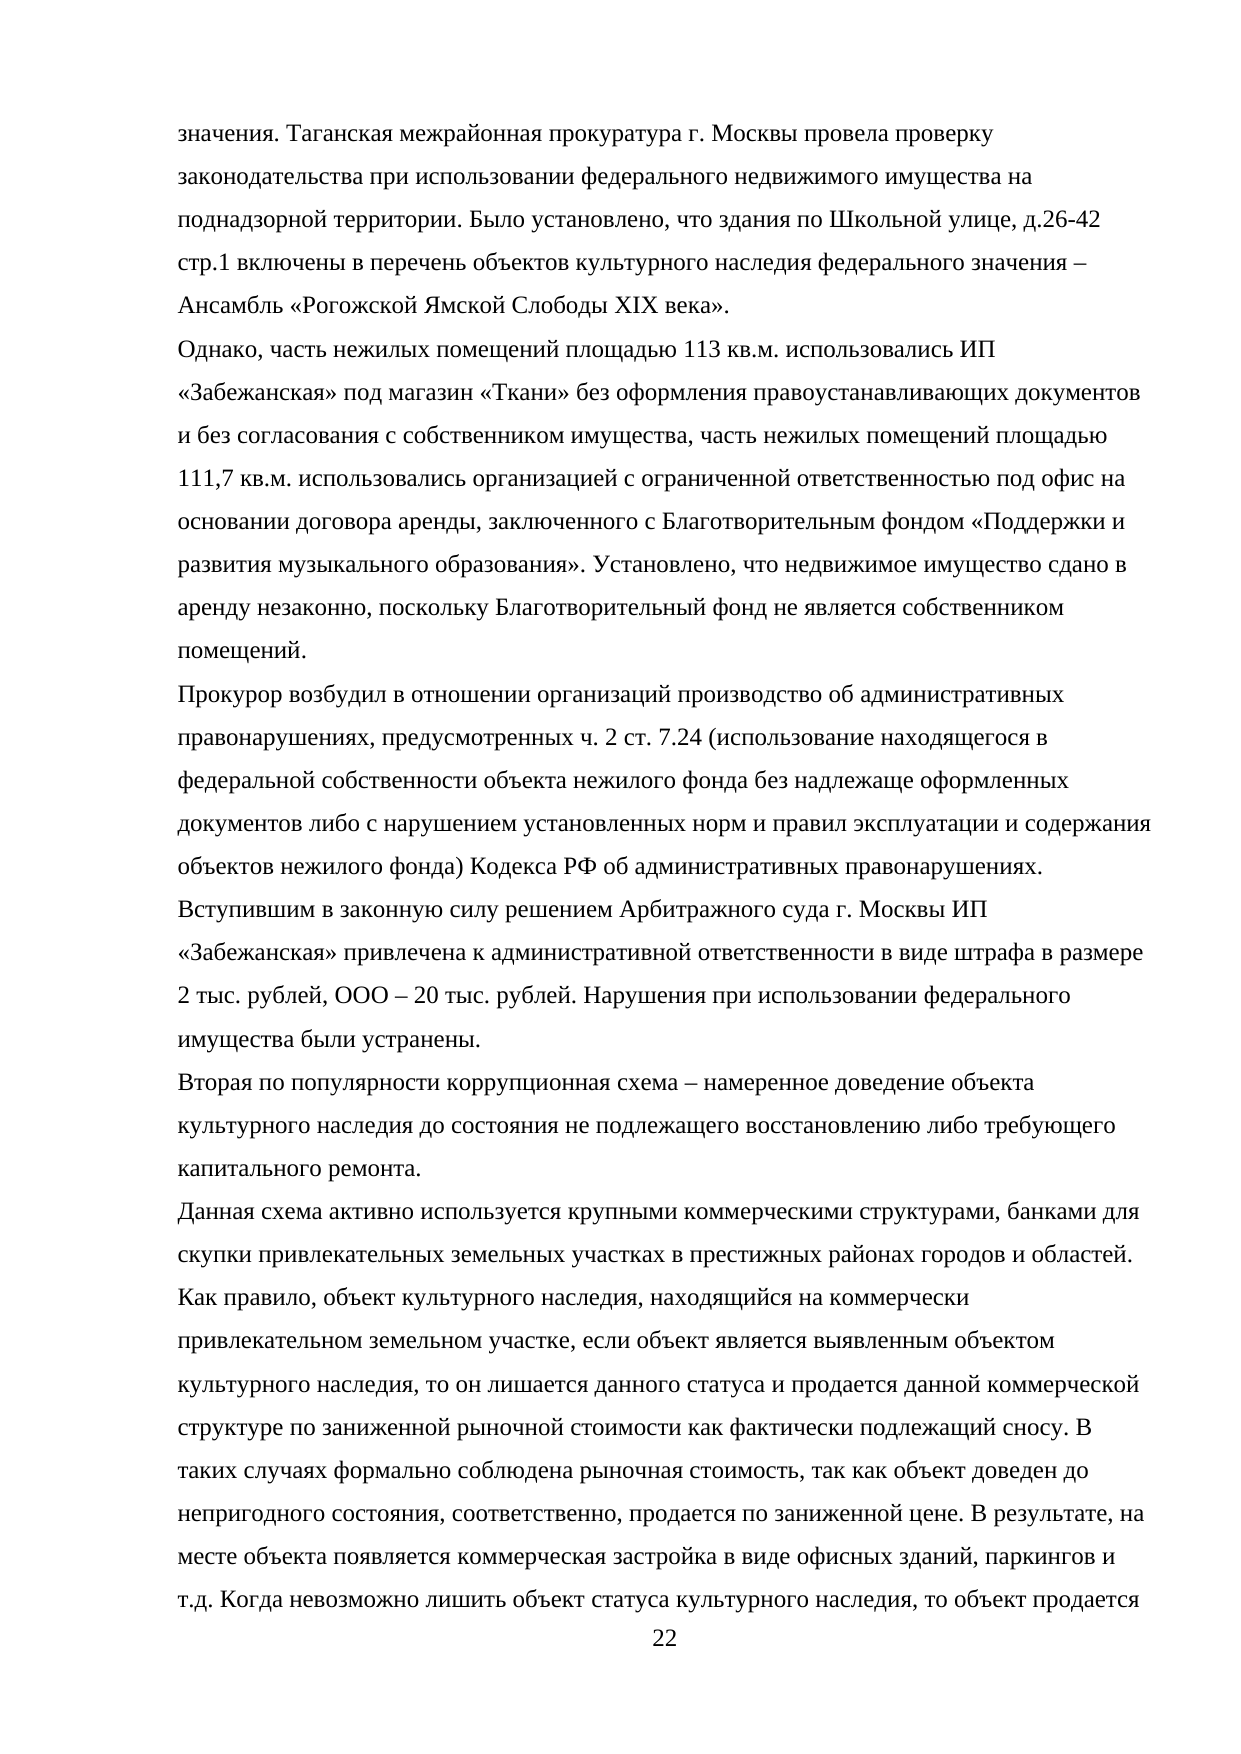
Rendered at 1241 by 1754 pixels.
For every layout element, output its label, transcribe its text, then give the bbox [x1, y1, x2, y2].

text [177, 1196, 1152, 1613]
text Однако, часть нежилых помещений площадью 113 кв.м. использовались ИП «Забежанская» под магазин «Ткани» без оформления правоустанавливающих документов и без согласования с собственником имущества, часть нежилых помещений площадью 111,7 кв.м. использовались организацией с ограниченной ответственностью под офис на основании договора аренды, заключенного с Благотворительным фондом «Поддержки и развития музыкального образования». Установлено, что недвижимое имущество сдано в аренду незаконно, поскольку Благотворительный фонд не является собственником помещений. [177, 334, 1152, 664]
text Прокурор возбудил в отношении организаций производство об административных правонарушениях, предусмотренных ч. 2 ст. 7.24 (использование находящегося в федеральной собственности объекта нежилого фонда без надлежаще оформленных документов либо с нарушением установленных норм и правил эксплуатации и содержания объектов нежилого фонда) Кодекса РФ об административных правонарушениях. [177, 679, 1152, 880]
text Вступившим в законную силу решением Арбитражного суда г. Москвы ИП «Забежанская» привлечена к административной ответственности в виде штрафа в размере 2 тыс. рублей, ООО – 20 тыс. рублей. Нарушения при использовании федерального имущества были устранены. [177, 894, 1152, 1052]
text Вторая по популярности коррупционная схема – намеренное доведение объекта культурного наследия до состояния не подлежащего восстановлению либо требующего капитального ремонта. [177, 1067, 1152, 1182]
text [177, 118, 1152, 319]
